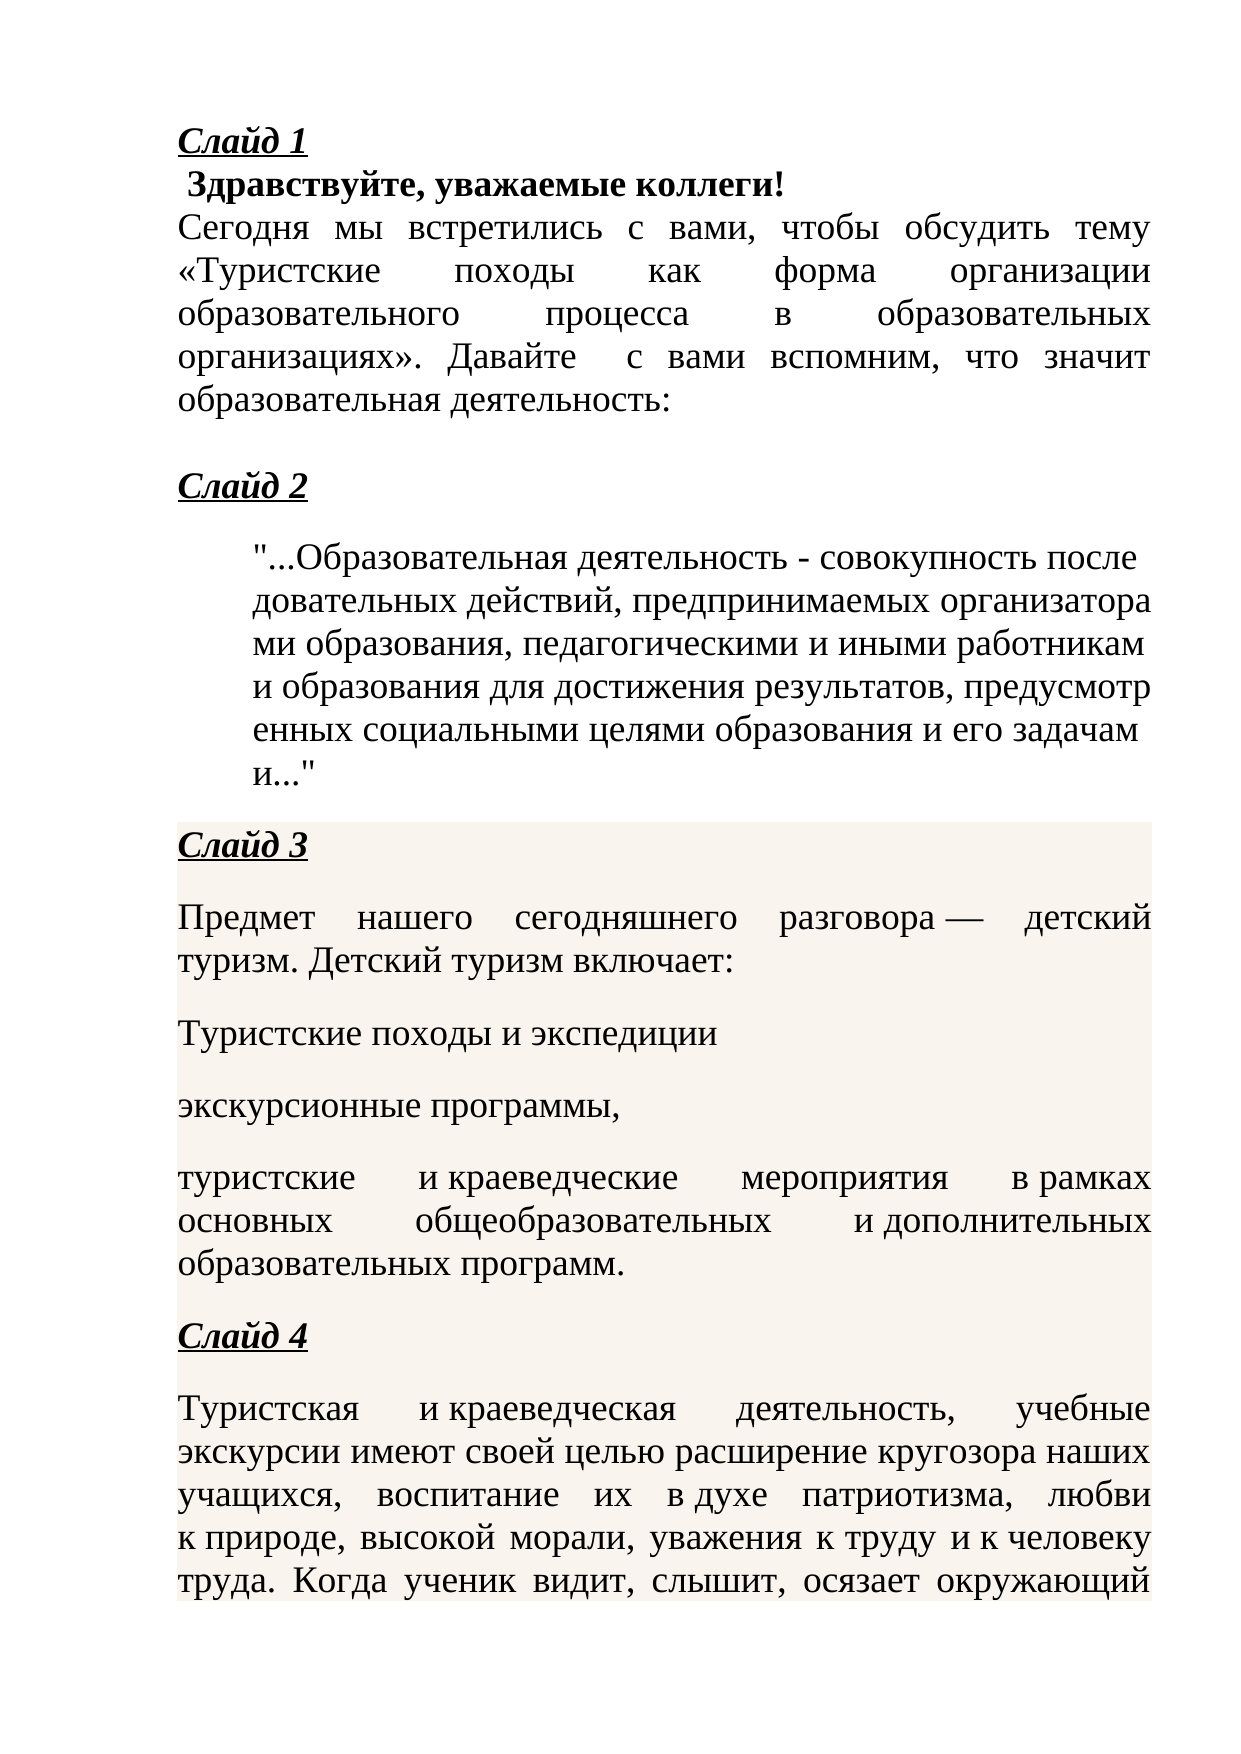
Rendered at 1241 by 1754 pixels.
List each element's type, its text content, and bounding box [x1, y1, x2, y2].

text экскурсионные программы, [177, 1082, 1152, 1125]
text Сегодня мы встретились с вами, чтобы обсудить тему «Туристские походы как форма организации образовательного процесса в образовательных организациях». Давайте с вами вспомним, что значит образовательная деятельность: [177, 204, 1152, 420]
text Здравствуйте, уважаемые коллеги! [177, 161, 1152, 204]
text Туристские походы и экспедиции [177, 1010, 1152, 1053]
text Слайд 4 [177, 1313, 1152, 1356]
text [177, 1385, 1152, 1601]
text "...Образовательная деятельность - совокупность последовательных действий, предпринимаемых организаторами образования, педагогическими и иными работниками образования для достижения результатов, предусмотренных социальными целями образования и его задачами..." [252, 534, 1152, 793]
text Слайд 2 [177, 463, 1152, 506]
text Слайд 1 [177, 118, 1152, 161]
text туристские и краеведческие мероприятия в рамках основных общеобразовательных и дополнительных образовательных программ. [177, 1154, 1152, 1284]
text Слайд 3 [177, 822, 1152, 865]
text Предмет нашего сегодняшнего разговора — детский туризм. Детский туризм включает: [177, 894, 1152, 981]
